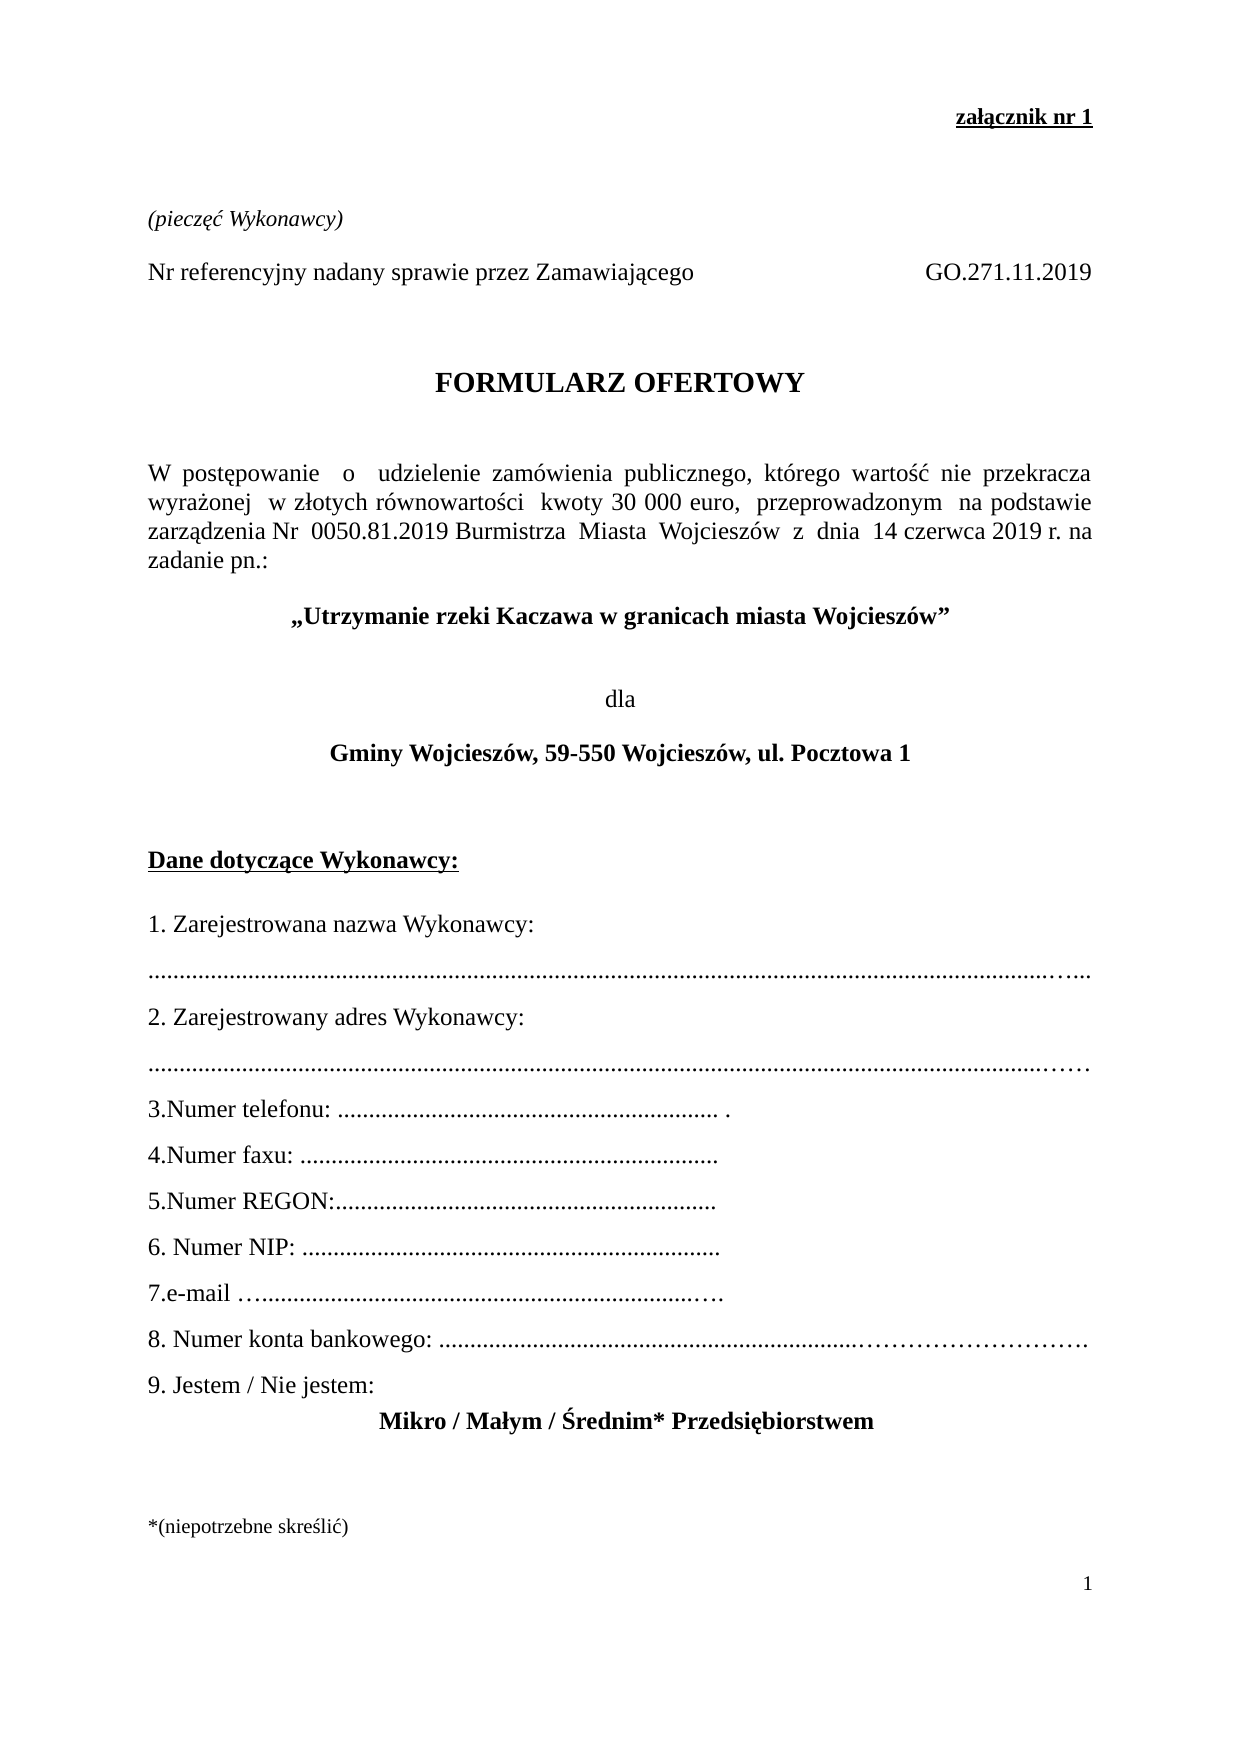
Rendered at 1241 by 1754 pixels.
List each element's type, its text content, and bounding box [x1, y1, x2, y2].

subtitle FORMULARZ OFERTOWY [148, 366, 1092, 399]
text „Utrzymanie rzeki Kaczawa w granicach miasta Wojcieszów” [148, 601, 1092, 630]
list *(niepotrzebne skreślić) [148, 1514, 1092, 1538]
text 7.e-mail ….....................................................................…. [148, 1278, 1092, 1307]
text 3.Numer telefonu: ............................................................. . [148, 1094, 1092, 1122]
text ................................................................................................................................................…... [148, 956, 1092, 984]
text (pieczęć Wykonawcy) [148, 206, 1092, 232]
list Mikro / Małym / Średnim* Przedsiębiorstwem [148, 1406, 1092, 1435]
list 9. Jestem / Nie jestem: [148, 1370, 1092, 1399]
text Dane dotyczące Wykonawcy: [148, 846, 1092, 874]
text W postępowanie o udzielenie zamówienia publicznego, którego wartość nie przekracza wyrażonej w złotych równowartości kwoty 30 000 euro, przeprowadzonym na podstawie zarządzenia Nr 0050.81.2019 Burmistrza Miasta Wojcieszów z dnia 14 czerwca 2019 r. na zadanie pn.: [148, 458, 1092, 573]
text 2. Zarejestrowany adres Wykonawcy: [148, 1002, 1092, 1030]
text Nr referencyjny nadany sprawie przez Zamawiającego GO.271.11.2019 [148, 257, 1092, 285]
text 4.Numer faxu: ................................................................... [148, 1140, 1092, 1168]
text 5.Numer REGON:............................................................. [148, 1186, 1092, 1214]
text 8. Numer konta bankowego: ...................................................................………………………. [148, 1324, 1092, 1353]
text Gminy Wojcieszów, 59-550 Wojcieszów, ul. Pocztowa 1 [148, 738, 1092, 767]
text dla [148, 684, 1092, 713]
text 6. Numer NIP: ................................................................... [148, 1232, 1092, 1261]
text załącznik nr 1 [148, 103, 1092, 130]
text 1. Zarejestrowana nazwa Wykonawcy: [148, 909, 1092, 938]
text ...............................................................................................................................................…… [148, 1048, 1092, 1076]
